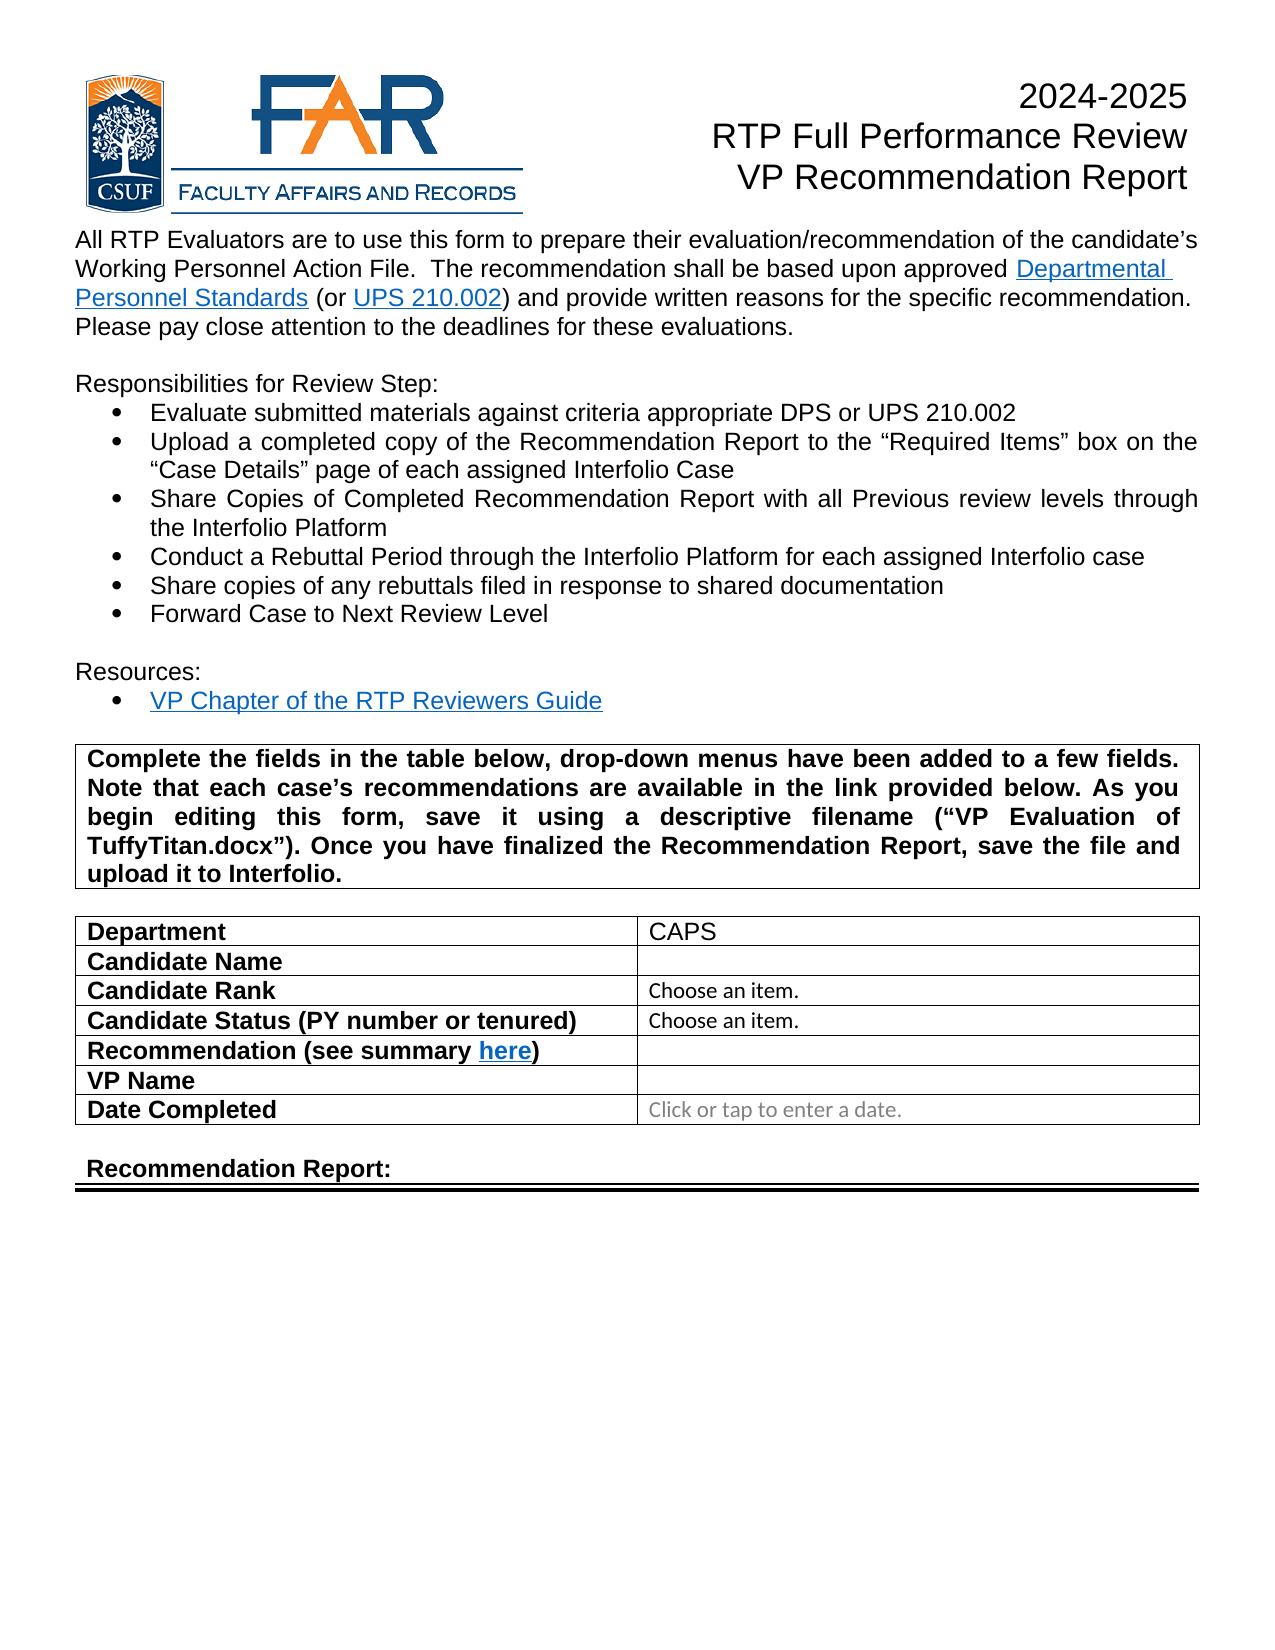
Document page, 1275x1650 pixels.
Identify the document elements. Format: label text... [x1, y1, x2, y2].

table_cell [638, 946, 1199, 975]
list Upload a completed copy of the Recommendation Report to the “Required Items” box on the “Case Details” page of each assigned Interfolio Case [112, 427, 1200, 484]
list Conduct a Rebuttal Period through the Interfolio Platform for each assigned Interfolio case [112, 542, 1200, 571]
table_cell [638, 1066, 1199, 1094]
text Resources: [75, 657, 1200, 686]
list Forward Case to Next Review Level [112, 599, 1200, 628]
text All RTP Evaluators are to use this form to prepare their evaluation/recommendation of the candidate’s Working Personnel Action File. The recommendation shall be based upon approved Departmental Personnel Standards (or UPS 210.002) and provide written reasons for the specific recommendation. Please pay close attention to the deadlines for these evaluations. [75, 225, 1200, 340]
table_header Department [76, 917, 637, 945]
table_cell Recommendation (see summary here) [76, 1036, 637, 1064]
picture [86, 75, 528, 219]
table_cell VP Name [76, 1066, 637, 1094]
table_cell Candidate Status (PY number or tenured) [76, 1006, 637, 1035]
list Share Copies of Completed Recommendation Report with all Previous review levels through the Interfolio Platform [112, 484, 1200, 542]
list Share copies of any rebuttals filed in response to shared documentation [112, 571, 1200, 599]
table_header [75, 75, 600, 225]
list VP Chapter of the RTP Reviewers Guide [112, 686, 1200, 715]
table_header Recommendation Report: [75, 1154, 1199, 1183]
table_cell Candidate Name [76, 946, 637, 975]
table_header CAPS [638, 917, 1199, 945]
table_header Complete the fields in the table below, drop-down menus have been added to a few fields. Note that each case’s recommendations are available in the link provided below. As you begin editing this form, save it using a descriptive filename (“VP Evaluation of TuffyTitan.docx”). Once you have finalized the Recommendation Report, save the file and upload it to Interfolio. [76, 745, 1199, 888]
table_cell Date Completed [76, 1095, 637, 1124]
list Evaluate submitted materials against criteria appropriate DPS or UPS 210.002 [112, 398, 1200, 427]
table_cell [638, 1036, 1199, 1064]
table_header 2024-2025 RTP Full Performance Review VP Recommendation Report [600, 75, 1199, 225]
table_cell Candidate Rank [76, 976, 637, 1005]
text Responsibilities for Review Step: [75, 369, 1200, 398]
